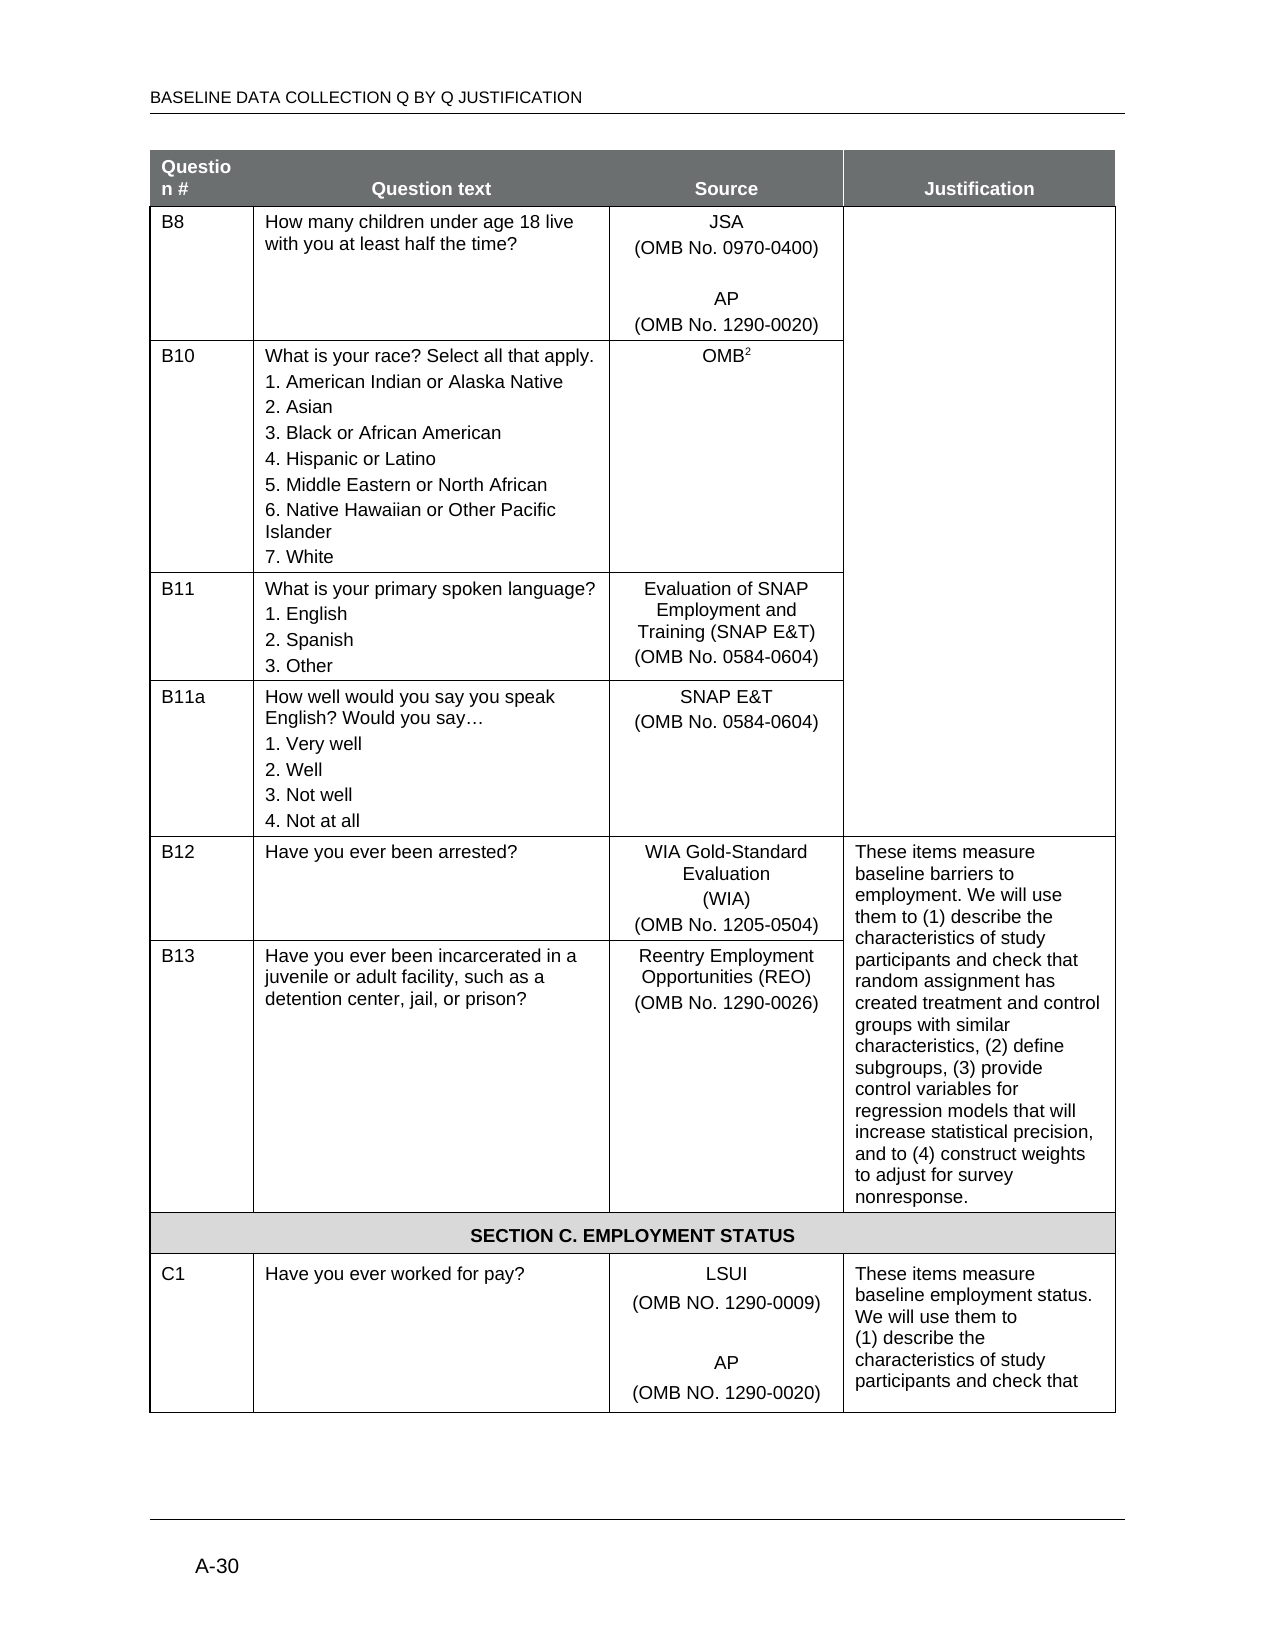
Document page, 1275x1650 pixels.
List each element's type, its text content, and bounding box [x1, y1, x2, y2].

table_header Justification [844, 150, 1115, 206]
table_cell How well would you say you speak English? Would you say… 1. Very well 2. Well 3. Not well 4. Not at all [254, 681, 609, 836]
table_cell B10 [151, 341, 253, 572]
table_cell SECTION C. EMPLOYMENT STATUS [151, 1213, 1115, 1253]
table_cell B11a [151, 681, 253, 836]
table_cell How many children under age 18 live with you at least half the time? [254, 207, 609, 339]
table_cell B11 [151, 573, 253, 680]
table_header Question text [254, 150, 609, 206]
table_header Question # [150, 150, 254, 206]
table_cell Have you ever been incarcerated in a juvenile or adult facility, such as a detention center, jail, or prison? [254, 941, 609, 1212]
table_cell WIA Gold-Standard Evaluation (WIA) (OMB No. 1205-0504) [610, 837, 843, 939]
table_cell B13 [151, 941, 253, 1212]
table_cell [844, 1254, 1115, 1412]
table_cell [610, 1254, 843, 1412]
table_cell What is your primary spoken language? 1. English 2. Spanish 3. Other [254, 573, 609, 680]
table_header Source [609, 150, 843, 206]
table_cell SNAP E&T (OMB No. 0584-0604) [610, 681, 843, 836]
table_cell OMB2 [610, 341, 843, 572]
table_cell These items measure baseline barriers to employment. We will use them to (1) describe the characteristics of study participants and check that random assignment has created treatment and control groups with similar characteristics, (2) define subgroups, (3) provide control variables for regression models that will increase statistical precision, and to (4) construct weights to adjust for survey nonresponse. [844, 837, 1115, 1212]
table_cell Evaluation of SNAP Employment and Training (SNAP E&T) (OMB No. 0584-0604) [610, 573, 843, 680]
table_cell What is your race? Select all that apply. 1. American Indian or Alaska Native 2. Asian 3. Black or African American 4. Hispanic or Latino 5. Middle Eastern or North African 6. Native Hawaiian or Other Pacific Islander 7. White [254, 341, 609, 572]
table_cell Have you ever been arrested? [254, 837, 609, 939]
table_cell Have you ever worked for pay? [254, 1254, 609, 1412]
table_cell Reentry Employment Opportunities (REO) (OMB No. 1290-0026) [610, 941, 843, 1212]
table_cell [610, 207, 843, 339]
table_cell B8 [151, 207, 253, 339]
table_cell B12 [151, 837, 253, 939]
table_cell C1 [151, 1254, 253, 1412]
